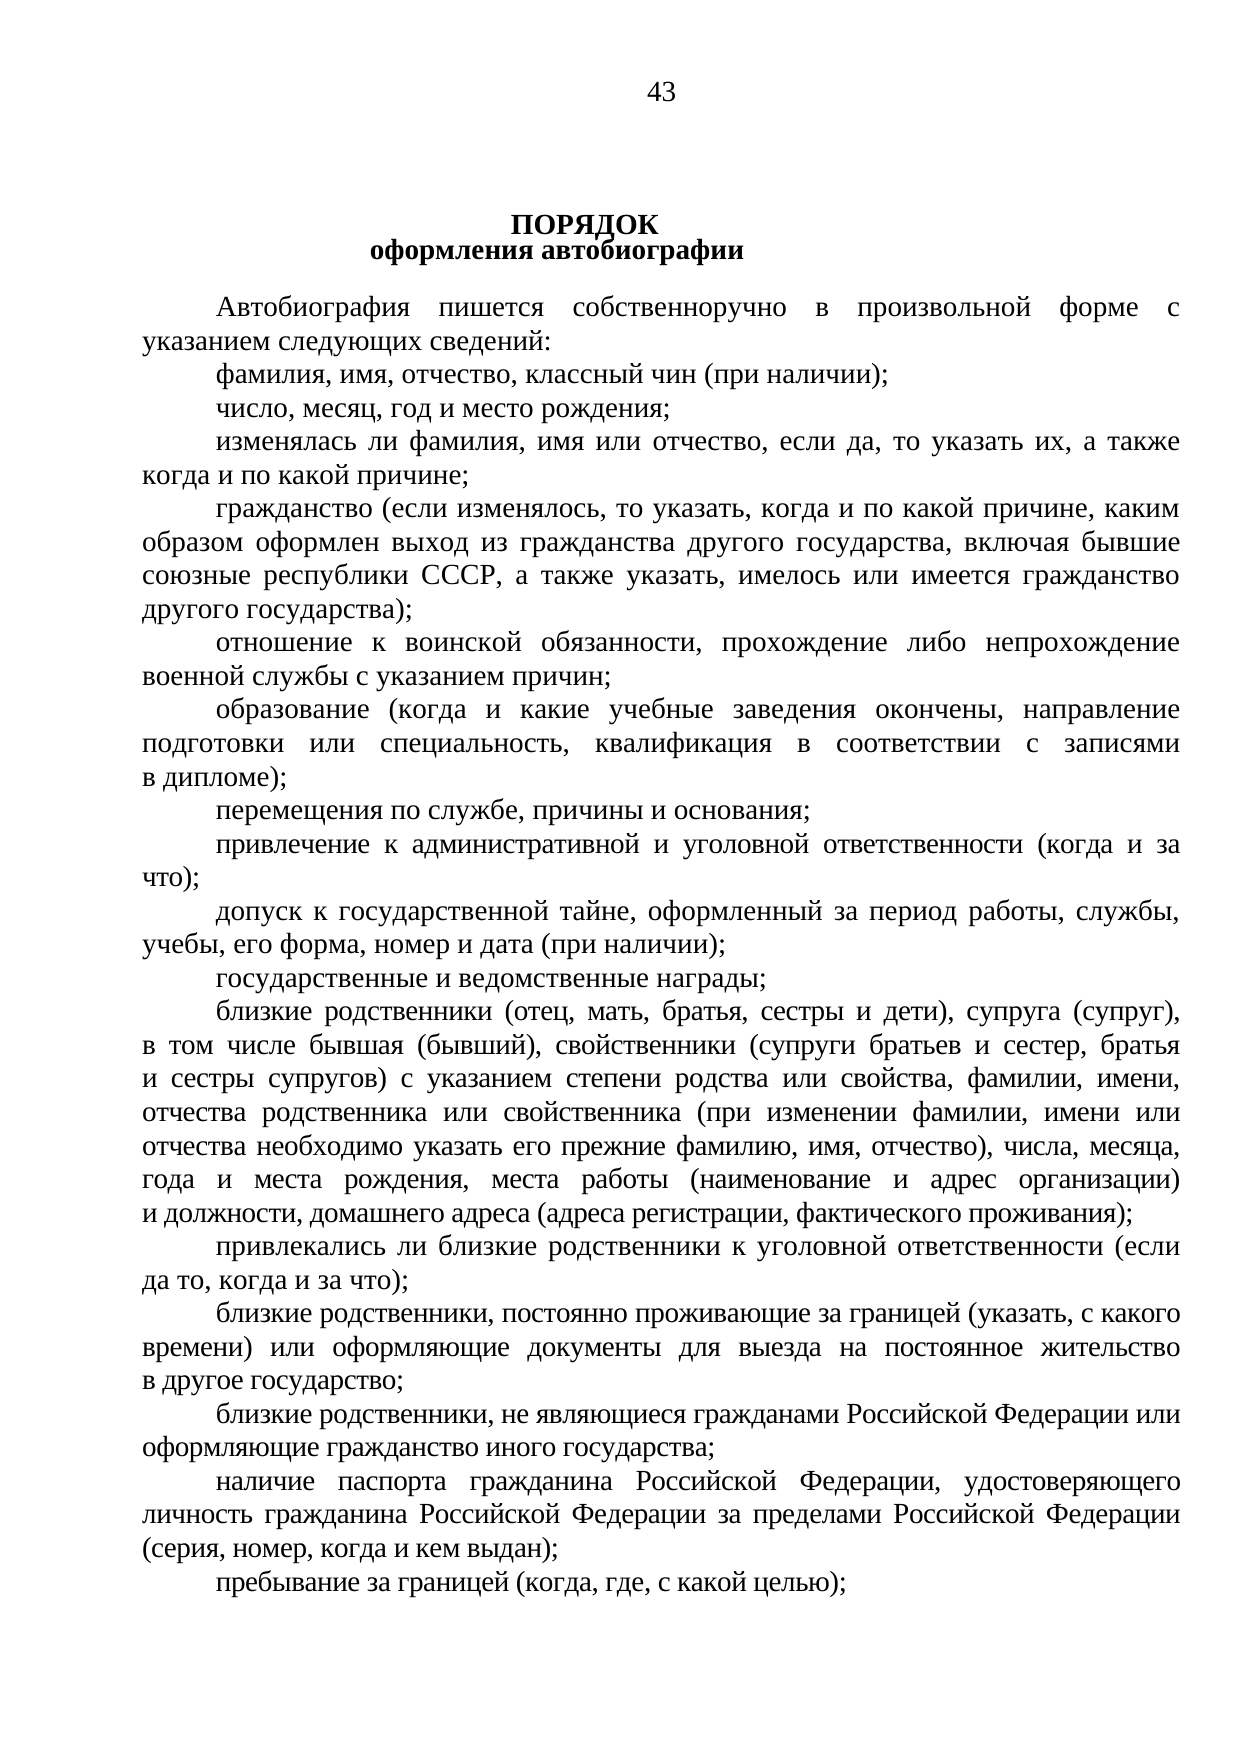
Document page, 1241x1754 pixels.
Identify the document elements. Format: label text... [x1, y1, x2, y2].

text изменялась ли фамилия, имя или отчество, если да, то указать их, а также когда и по какой причине; [142, 423, 1181, 490]
text близкие родственники, не являющиеся гражданами Российской Федерации или оформляющие гражданство иного государства; [142, 1396, 1181, 1463]
text оформления автобиографии [216, 239, 392, 264]
text близкие родственники (отец, мать, братья, сестры и дети), супруга (супруг), в том числе бывшая (бывший), свойственники (супруги братьев и сестер, братья и сестры супругов) с указанием степени родства или свойства, фамилии, имени, отчества родственника или свойственника (при изменении фамилии, имени или отчества необходимо указать его прежние фамилию, имя, отчество), числа, месяца, года и места рождения, места работы (наименование и адрес организации) и должности, домашнего адреса (адреса регистрации, фактического проживания); [142, 993, 1181, 1228]
text близкие родственники, постоянно проживающие за границей (указать, с какого времени) или оформляющие документы для выезда на постоянное жительство в другое государство; [142, 1295, 1181, 1396]
text государственные и ведомственные награды; [142, 960, 1181, 993]
text привлечение к административной и уголовной ответственности (когда и за что); [142, 826, 1181, 893]
text Автобиография пишется собственноручно в произвольной форме с указанием следующих сведений: [142, 289, 1181, 356]
text пребывание за границей (когда, где, с какой целью); [142, 1564, 1181, 1597]
text число, месяц, год и место рождения; [142, 390, 1181, 423]
text оформления автобиографии [702, 239, 1181, 264]
text ПОРЯДОК [437, 214, 1181, 239]
text отношение к воинской обязанности, прохождение либо непрохождение военной службы с указанием причин; [142, 624, 1181, 692]
text перемещения по службе, причины и основания; [142, 792, 1181, 826]
text оформления автобиографии [396, 239, 698, 264]
text образование (когда и какие учебные заведения окончены, направление подготовки или специальность, квалификация в соответствии с записями в дипломе); [142, 692, 1181, 792]
text гражданство (если изменялось, то указать, когда и по какой причине, каким образом оформлен выход из гражданства другого государства, включая бывшие союзные республики СССР, а также указать, имелось или имеется гражданство другого государства); [142, 490, 1181, 624]
text фамилия, имя, отчество, классный чин (при наличии); [142, 356, 1181, 390]
text наличие паспорта гражданина Российской Федерации, удостоверяющего личность гражданина Российской Федерации за пределами Российской Федерации (серия, номер, когда и кем выдан); [142, 1463, 1181, 1564]
text привлекались ли близкие родственники к уголовной ответственности (если да то, когда и за что); [142, 1228, 1181, 1295]
text допуск к государственной тайне, оформленный за период работы, службы, учебы, его форма, номер и дата (при наличии); [142, 893, 1181, 960]
